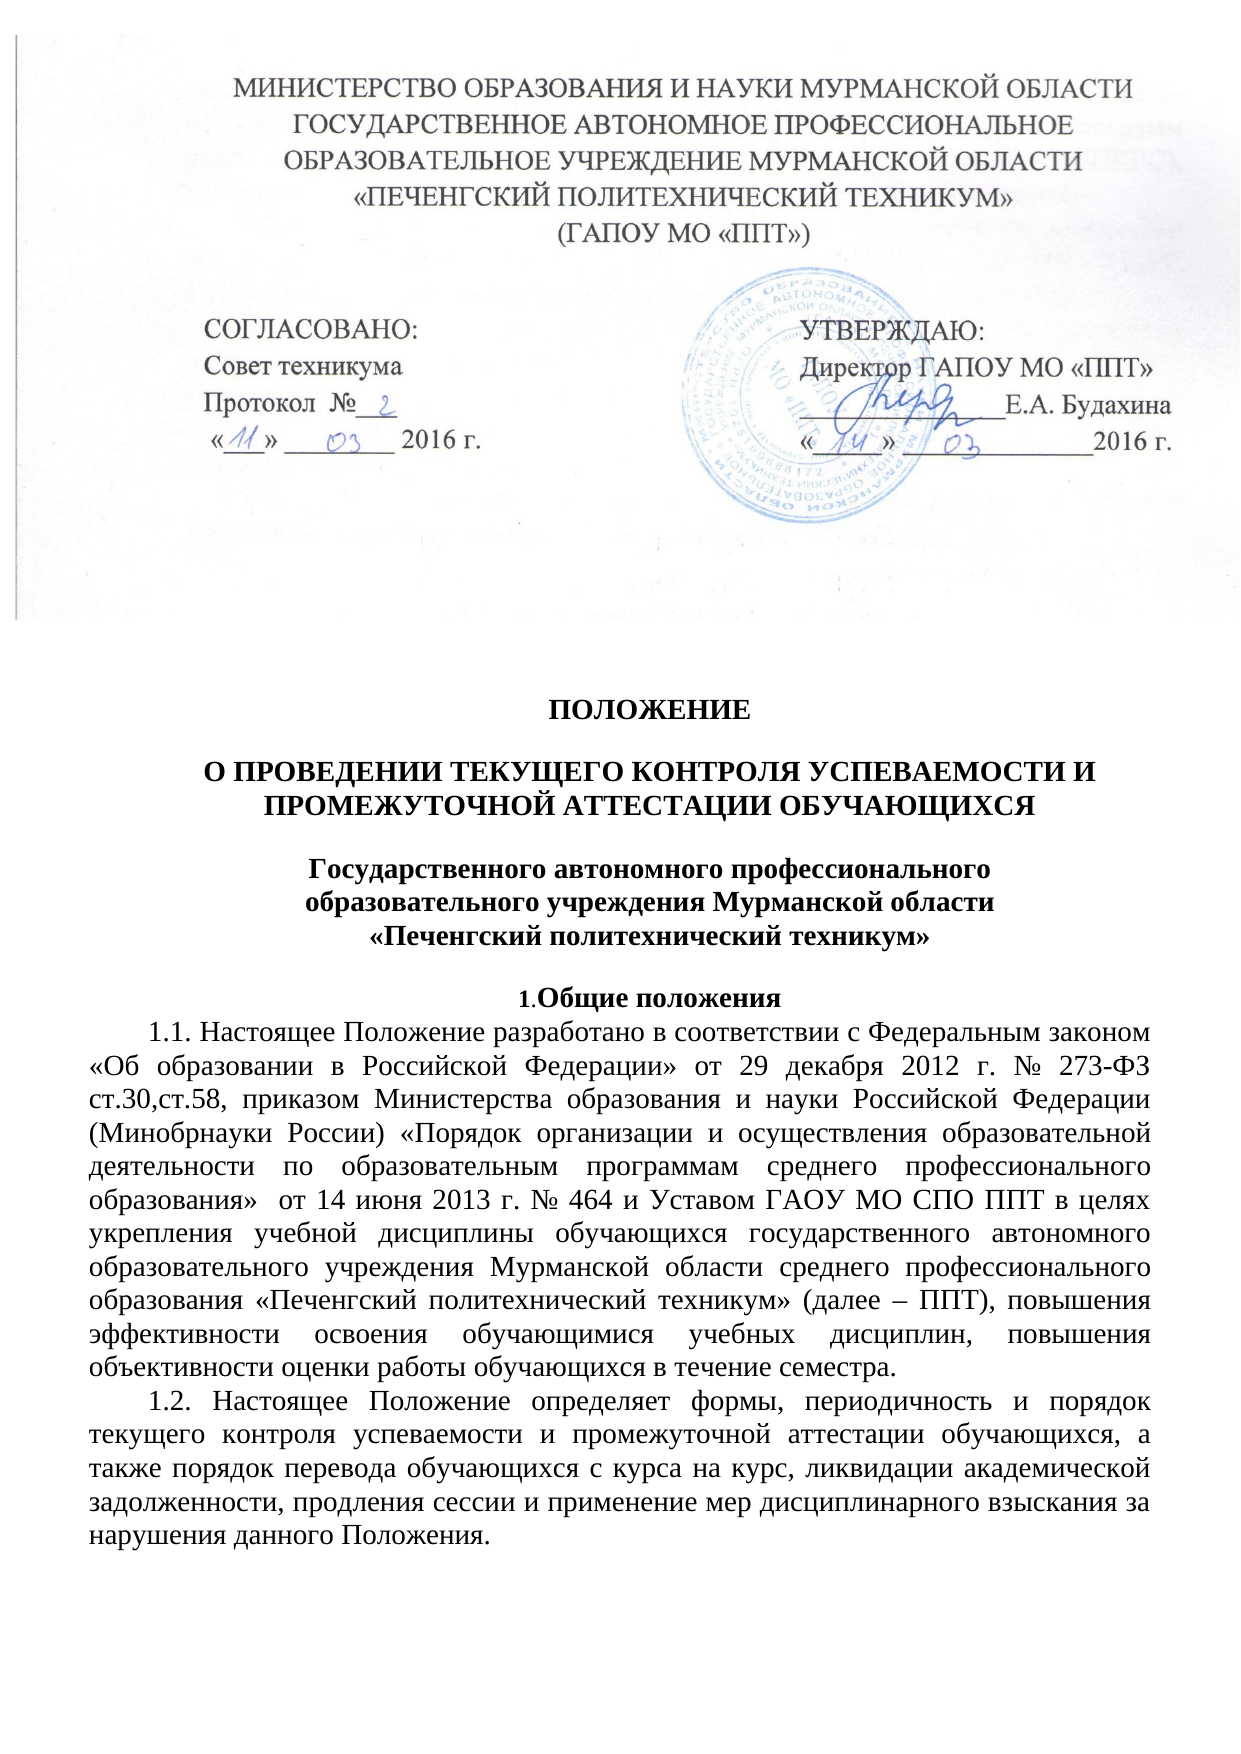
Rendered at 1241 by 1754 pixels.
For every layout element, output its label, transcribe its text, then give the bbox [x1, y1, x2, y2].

text ПОЛОЖЕНИЕ [148, 692, 1152, 725]
text Государственного автономного профессионального [148, 851, 1152, 884]
picture [15, 35, 1241, 620]
text «Печенгский политехнический техникум» [148, 918, 1152, 951]
text 1.Общие положения [148, 981, 1152, 1014]
text 1.1. Настоящее Положение разработано в соответствии с Федеральным законом «Об образовании в Российской Федерации» от 29 декабря 2012 г. № 273-ФЗ ст.30,ст.58, приказом Министерства образования и науки Российской Федерации (Минобрнауки России) «Порядок организации и осуществления образовательной деятельности по образовательным программам среднего профессионального образования» от 14 июня 2013 г. № 464 и Уставом ГАОУ МО СПО ППТ в целях укрепления учебной дисциплины обучающихся государственного автономного образовательного учреждения Мурманской области среднего профессионального образования «Печенгский политехнический техникум» (далее – ППТ), повышения эффективности освоения обучающимися учебных дисциплин, повышения объективности оценки работы обучающихся в течение семестра. [89, 1014, 1152, 1383]
text 1.2. Настоящее Положение определяет формы, периодичность и порядок текущего контроля успеваемости и промежуточной аттестации обучающихся, а также порядок перевода обучающихся с курса на курс, ликвидации академической задолженности, продления сессии и применение мер дисциплинарного взыскания за нарушения данного Положения. [89, 1383, 1152, 1551]
text О ПРОВЕДЕНИИ ТЕКУЩЕГО КОНТРОЛЯ УСПЕВАЕМОСТИ И ПРОМЕЖУТОЧНОЙ АТТЕСТАЦИИ ОБУЧАЮЩИХСЯ [148, 754, 1152, 822]
text образовательного учреждения Мурманской области [148, 884, 1152, 918]
